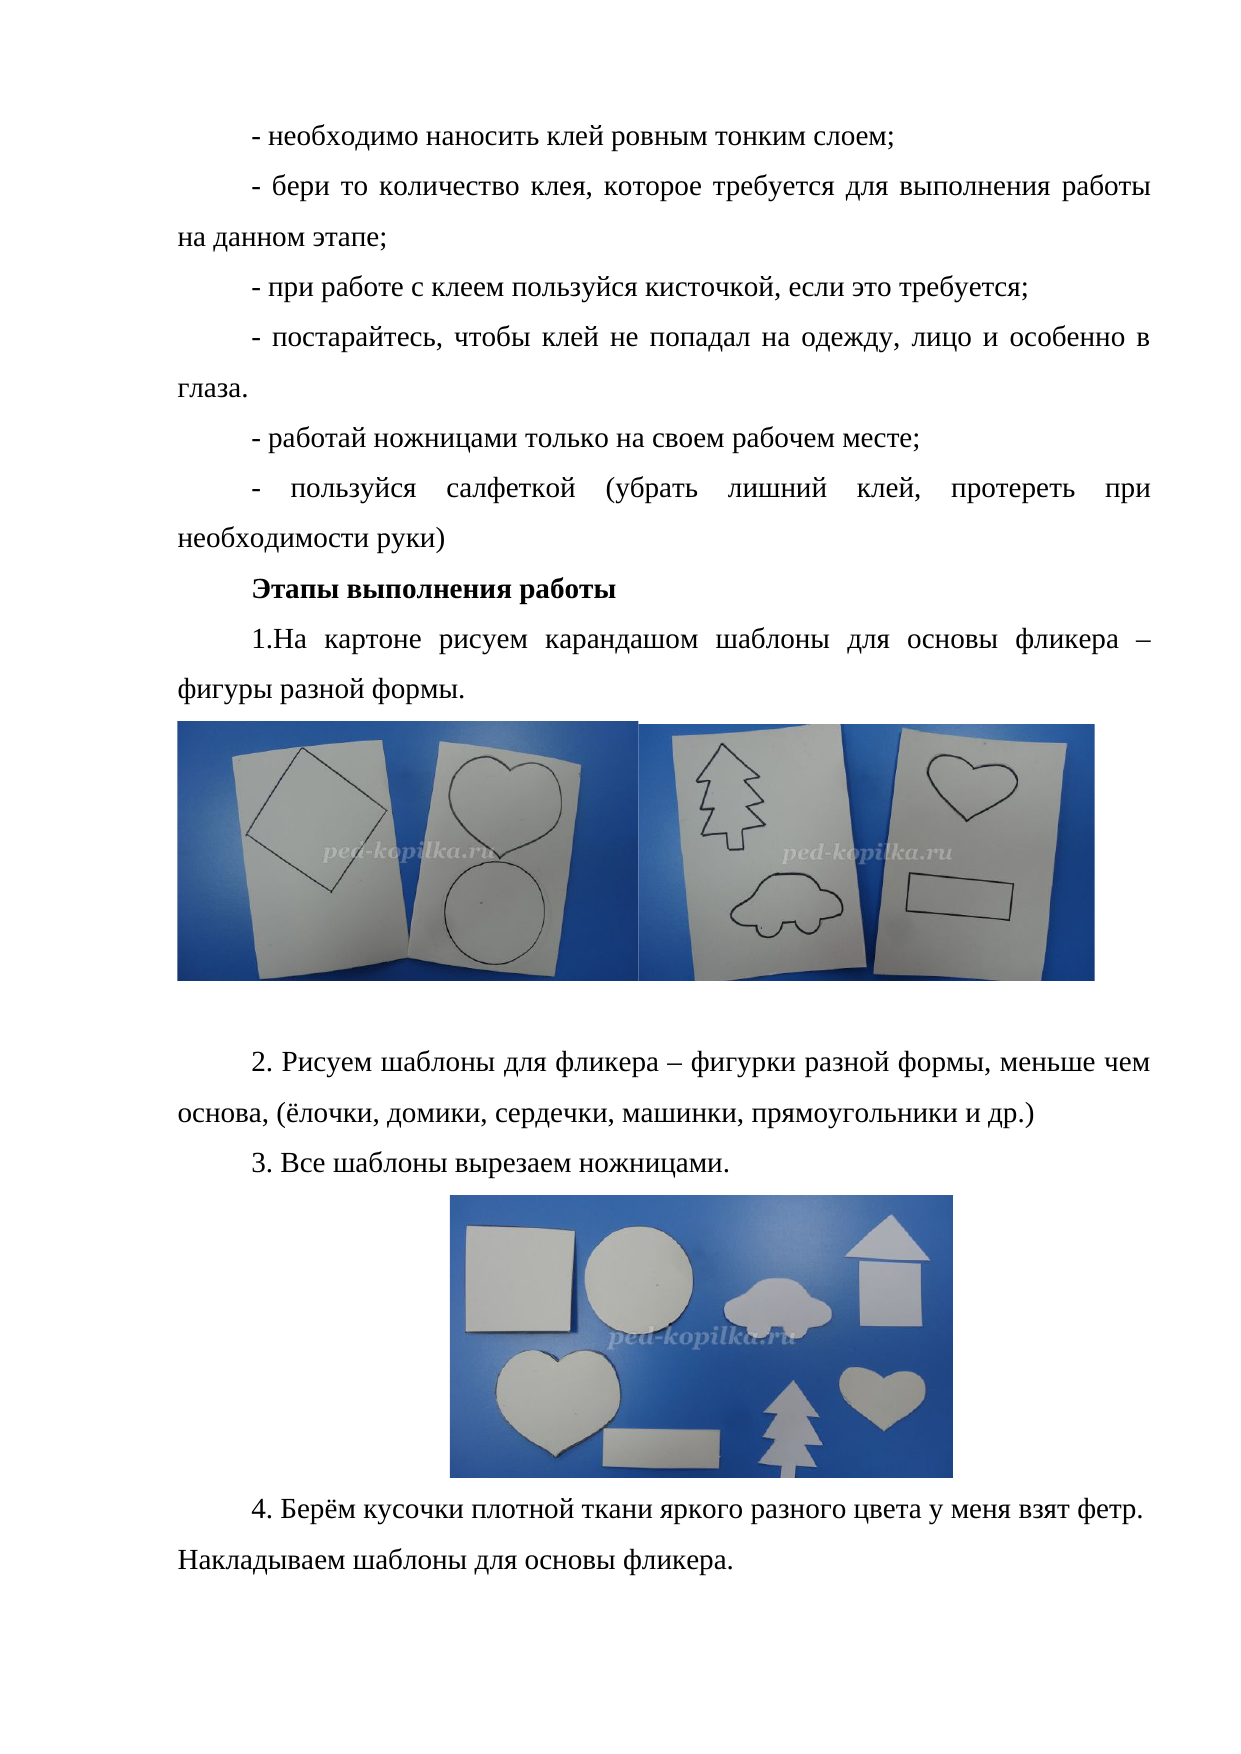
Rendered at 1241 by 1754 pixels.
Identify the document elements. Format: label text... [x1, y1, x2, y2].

text - бери то количество клея, которое требуется для выполнения работы на данном этапе; [177, 168, 1152, 252]
picture [449, 1195, 953, 1478]
text 4. Берём кусочки плотной ткани яркого разного цвета у меня взят фетр. Накладываем шаблоны для основы фликера. [177, 1491, 1152, 1575]
text - необходимо наносить клей ровным тонким слоем; [177, 118, 1152, 152]
picture [177, 721, 1095, 981]
text Этапы выполнения работы [177, 571, 1152, 604]
text - при работе с клеем пользуйся кисточкой, если это требуется; [177, 269, 1152, 303]
text 3. Все шаблоны вырезаем ножницами. [177, 1145, 1152, 1179]
text - пользуйся салфеткой (убрать лишний клей, протереть при необходимости руки) [177, 470, 1152, 554]
text - работай ножницами только на своем рабочем месте; [177, 420, 1152, 453]
text - постарайтесь, чтобы клей не попадал на одежду, лицо и особенно в глаза. [177, 319, 1152, 403]
text 1.На картоне рисуем карандашом шаблоны для основы фликера – фигуры разной формы. [177, 621, 1152, 705]
text 2. Рисуем шаблоны для фликера – фигурки разной формы, меньше чем основа, (ёлочки, домики, сердечки, машинки, прямоугольники и др.) [177, 1044, 1152, 1128]
